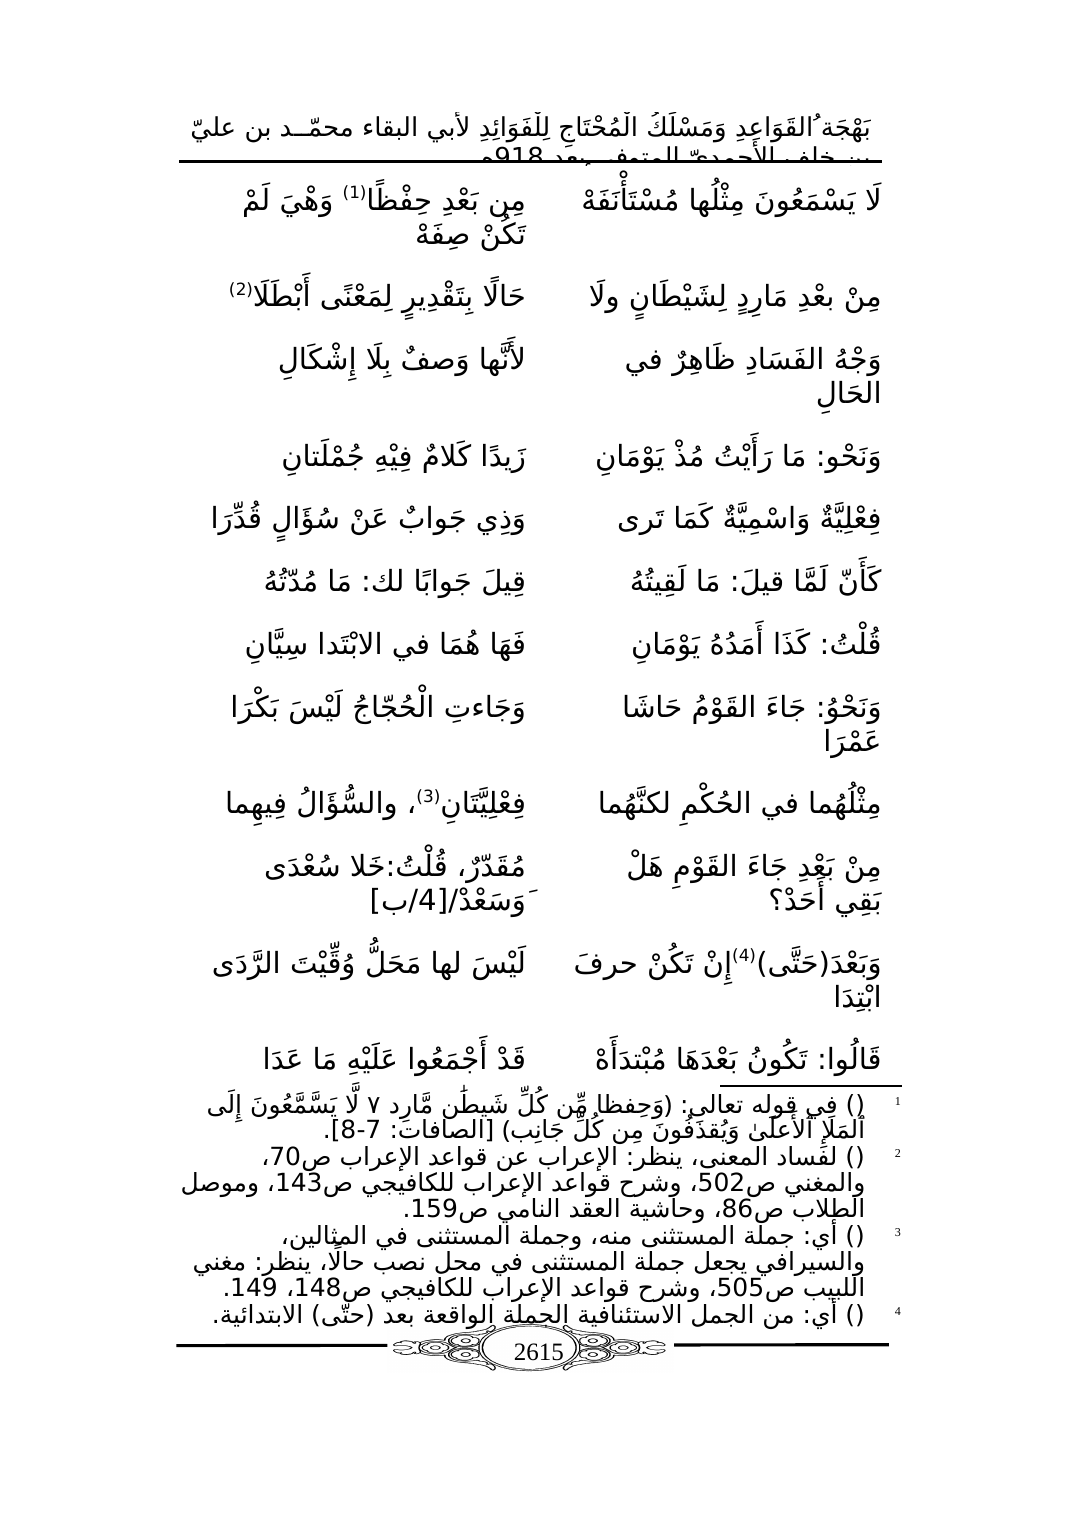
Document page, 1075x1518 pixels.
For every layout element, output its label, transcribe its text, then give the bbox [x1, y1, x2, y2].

table_cell قَدْ أَجْمَعُوا عَلَيْهِ مَا عَدَا فِئَهْ() [185, 1043, 537, 1077]
table_cell لأَنَّها وَصفٌ بِلَا إِشْكَالِ [185, 343, 537, 439]
table_cell مِن بَعْدِ حِفْظًا() وَهْيَ لَمْ تَكُنْ صِفَهْ [185, 183, 537, 280]
table_cell فِعْلِيَّتَانِ()، والسُّؤَالُ فِيهِما [185, 787, 537, 849]
table_cell وَنَحْوُ: جَاءَ القَوْمُ حَاشَا عَمْرَا [560, 690, 893, 787]
table_cell قُلْتُ: كَذَا أَمَدُهُ يَوْمَانِ [560, 627, 893, 690]
table_cell لَيْسَ لها مَحَلُّ وُقِّيْتَ الرَّدَى [185, 946, 537, 1043]
table_cell وَجْهُ الفَسَادِ ظَاهِرٌ في الحَالِ [560, 343, 893, 439]
table_cell وَذِي جَوابٌ عَنْ سُؤَالٍ قُدِّرَا [185, 502, 537, 564]
table_cell وَجَاءتِ الْحُجّاجُ لَيْسَ بَكْرَا [185, 690, 537, 787]
table_cell زَيدًا كَلامٌ فِيْهِ جُمْلَتانِ [185, 439, 537, 502]
table_cell حَالًا بِتَقْدِيرٍ لِمَعْنًى أَبْطَلَا() [185, 280, 537, 342]
table_cell مِنْ بعْدِ مَارِدٍ لِشَيْطَانٍ ولَا [560, 280, 893, 342]
table_cell مِنْ بَعْدِ جَاءَ القَوْمِ هَلْ بَقِي أَحَدْ؟ [560, 849, 893, 946]
table_cell قِيلَ جَوابًا لك: مَا مُدّتُهُ [185, 565, 537, 627]
table_cell كَأَنّ لَمَّا قيلَ: مَا لَقِيتُهُ [560, 565, 893, 627]
table_cell قَالُوا: تَكُونُ بَعْدَهَا مُبْتدَأَهْ [560, 1043, 893, 1077]
table_cell مُقَدّرٌ، قُلْتُ:خَلا سُعْدَى َوَسَعْدْ/[4/ب] [185, 849, 537, 946]
table_cell وَبَعْدَ(حَتَّى)()إِنْ تَكُنْ حرفَ ابْتِدَا [560, 946, 893, 1043]
table_cell وَنَحْو: مَا رَأَيْتُ مُذْ يَوْمَانِ [560, 439, 893, 502]
table_cell مِثْلُهُما في الحُكْمِ لكنَّهُما [560, 787, 893, 849]
table_cell لَا يَسْمَعُونَ مِثْلُها مُسْتَأْنَفَهْ [560, 183, 893, 280]
table_cell فَهَا هُمَا في الابْتَدا سِيَّانِ [185, 627, 537, 690]
picture [387, 1321, 674, 1373]
table_cell فِعْلِيَّةٌ وَاسْمِيَّةٌ كَمَا تَرى [560, 502, 893, 564]
